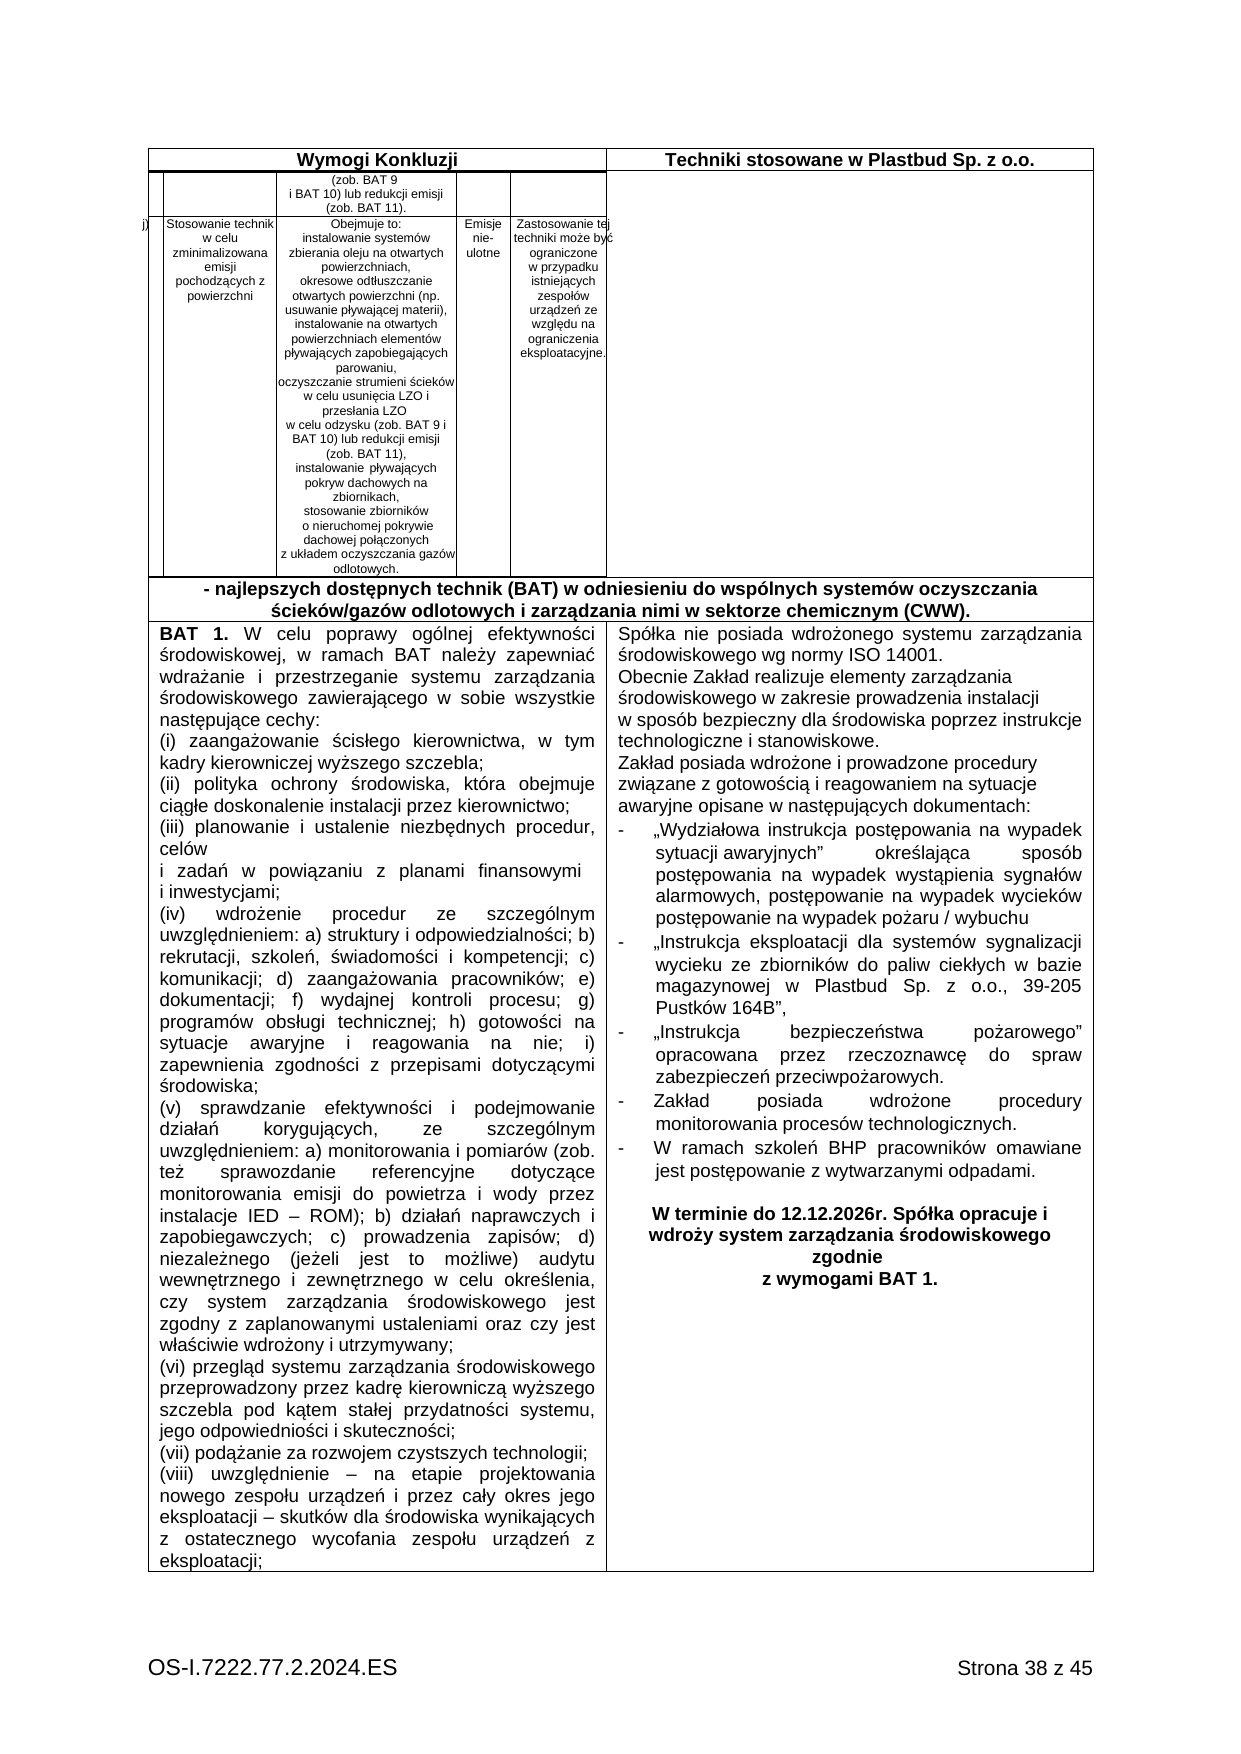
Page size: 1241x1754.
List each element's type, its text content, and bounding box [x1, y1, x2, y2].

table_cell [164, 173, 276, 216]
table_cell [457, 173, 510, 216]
table_header Techniki stosowane w Plastbud Sp. z o.o. [607, 149, 1093, 170]
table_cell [457, 217, 510, 576]
table_cell - najlepszych dostępnych technik (BAT) w odniesieniu do wspólnych systemów oczyszczania ścieków/gazów odlotowych i zarządzania nimi w sektorze chemicznym (CWW). [149, 578, 1093, 621]
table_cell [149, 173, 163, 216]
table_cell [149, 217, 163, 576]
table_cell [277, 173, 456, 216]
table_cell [164, 217, 276, 576]
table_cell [607, 171, 1093, 577]
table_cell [607, 622, 1093, 1571]
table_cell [149, 622, 606, 1571]
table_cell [511, 217, 606, 576]
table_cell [277, 217, 456, 576]
table_header Wymogi Konkluzji [149, 149, 606, 170]
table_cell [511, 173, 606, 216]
